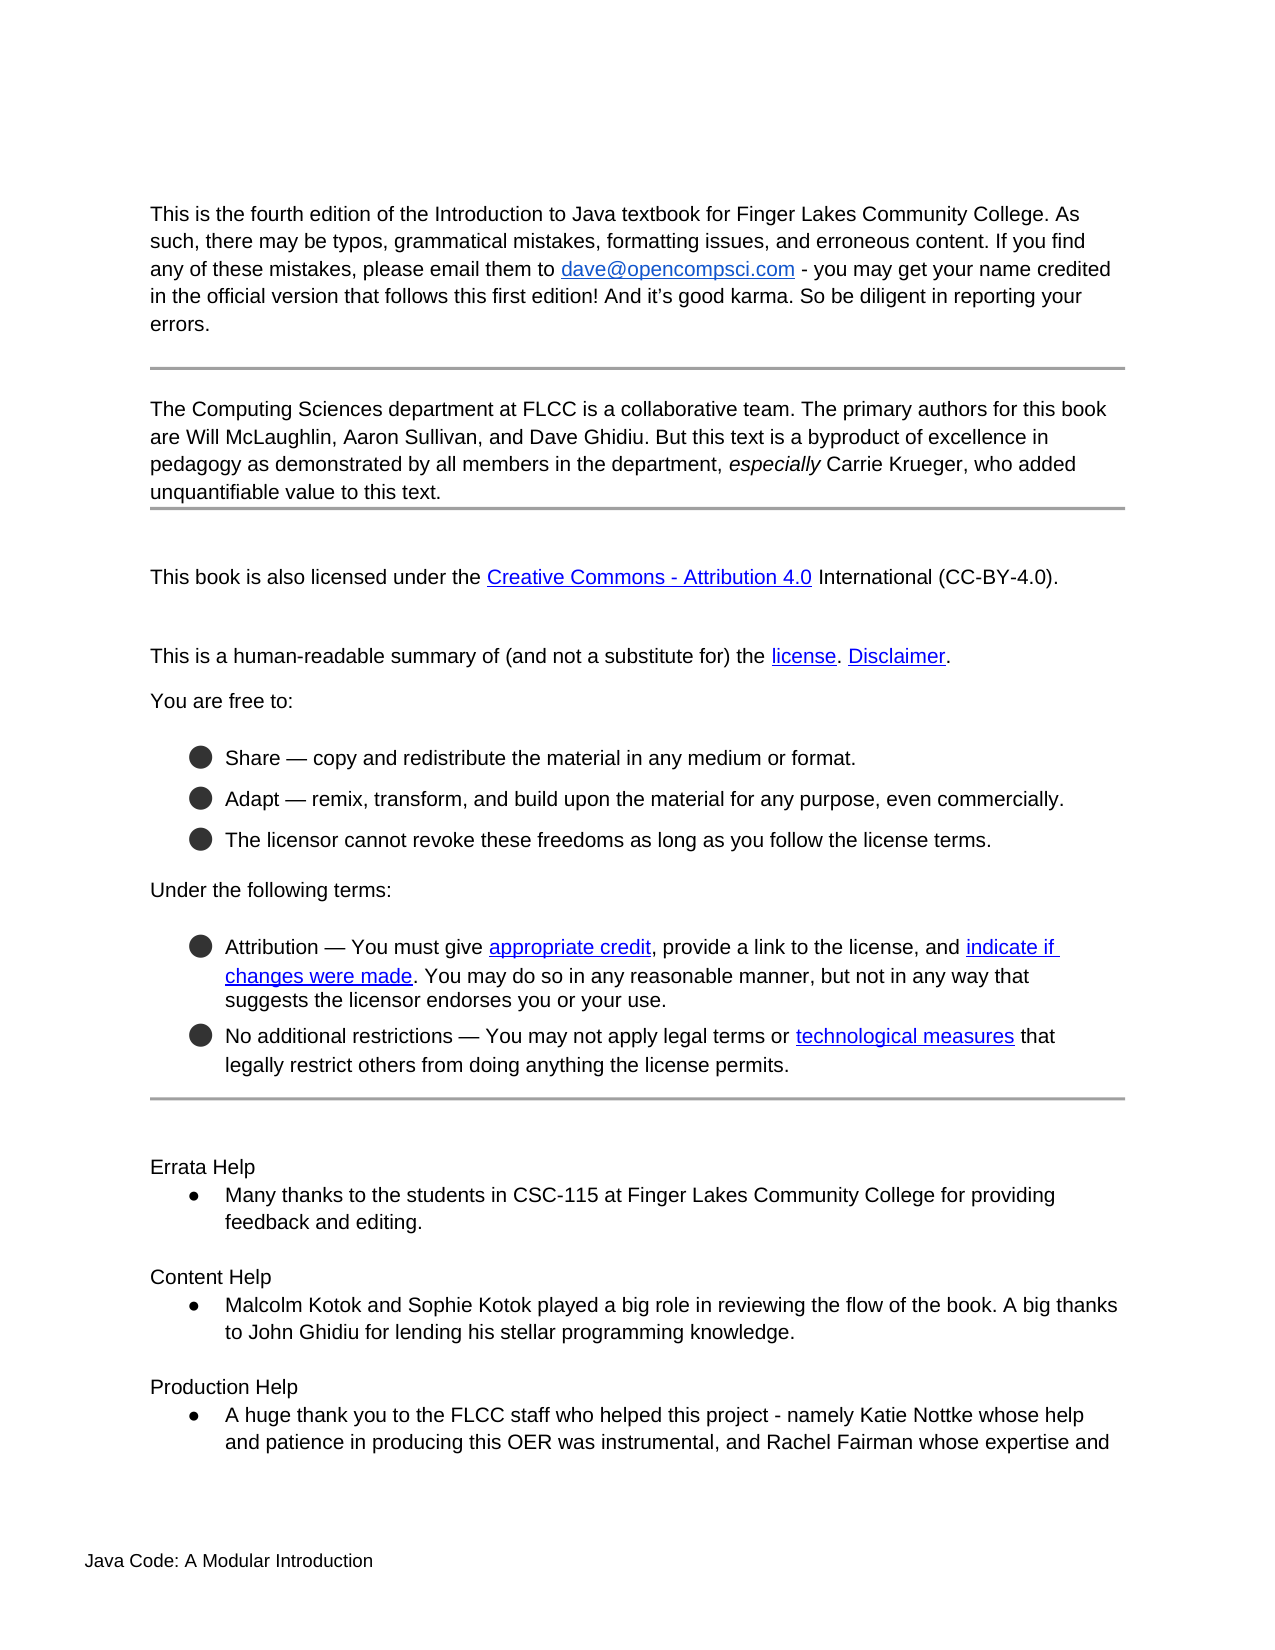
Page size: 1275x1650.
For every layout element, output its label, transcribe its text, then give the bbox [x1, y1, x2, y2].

list Adapt — remix, transform, and build upon the material for any purpose, even commercially. [187, 774, 1125, 816]
text The Computing Sciences department at FLCC is a collaborative team. The primary authors for this book are Will McLaughlin, Aaron Sullivan, and Dave Ghidiu. But this text is a byproduct of excellence in pedagogy as demonstrated by all members in the department, especially Carrie Krueger, who added unquantifiable value to this text. [150, 397, 1125, 503]
list No additional restrictions — You may not apply legal terms or technological measures that legally restrict others from doing anything the license permits. [187, 1011, 1117, 1076]
text This book is also licensed under the Creative Commons - Attribution 4.0 International (CC-BY-4.0). [150, 565, 1125, 589]
list Malcolm Kotok and Sophie Kotok played a big role in reviewing the flow of the book. A big thanks to John Ghidiu for lending his stellar programming knowledge. [187, 1292, 1125, 1344]
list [187, 1402, 1125, 1454]
text Production Help [150, 1375, 1125, 1399]
list The licensor cannot revoke these freedoms as long as you follow the license terms. [187, 816, 1125, 857]
text This is the fourth edition of the Introduction to Java textbook for Finger Lakes Community College. As such, there may be typos, grammatical mistakes, formatting issues, and erroneous content. If you find any of these mistakes, please email them to dave@opencompsci.com - you may get your name credited in the official version that follows this first edition! And it’s good karma. So be diligent in reporting your errors. [150, 202, 1125, 336]
text Errata Help [150, 1155, 1125, 1179]
list Share — copy and redistribute the material in any medium or format. [187, 733, 1125, 774]
text Under the following terms: [150, 877, 1094, 901]
text Content Help [150, 1265, 1125, 1289]
text You are free to: [150, 688, 1098, 712]
text This is a human-readable summary of (and not a substitute for) the license. Disclaimer. [150, 644, 1125, 668]
list Attribution — You must give appropriate credit, provide a link to the license, and indicate if changes were made. You may do so in any reasonable manner, but not in any way that suggests the licensor endorses you or your use. [187, 922, 1117, 1011]
list Many thanks to the students in CSC-115 at Finger Lakes Community College for providing feedback and editing. [187, 1182, 1125, 1234]
